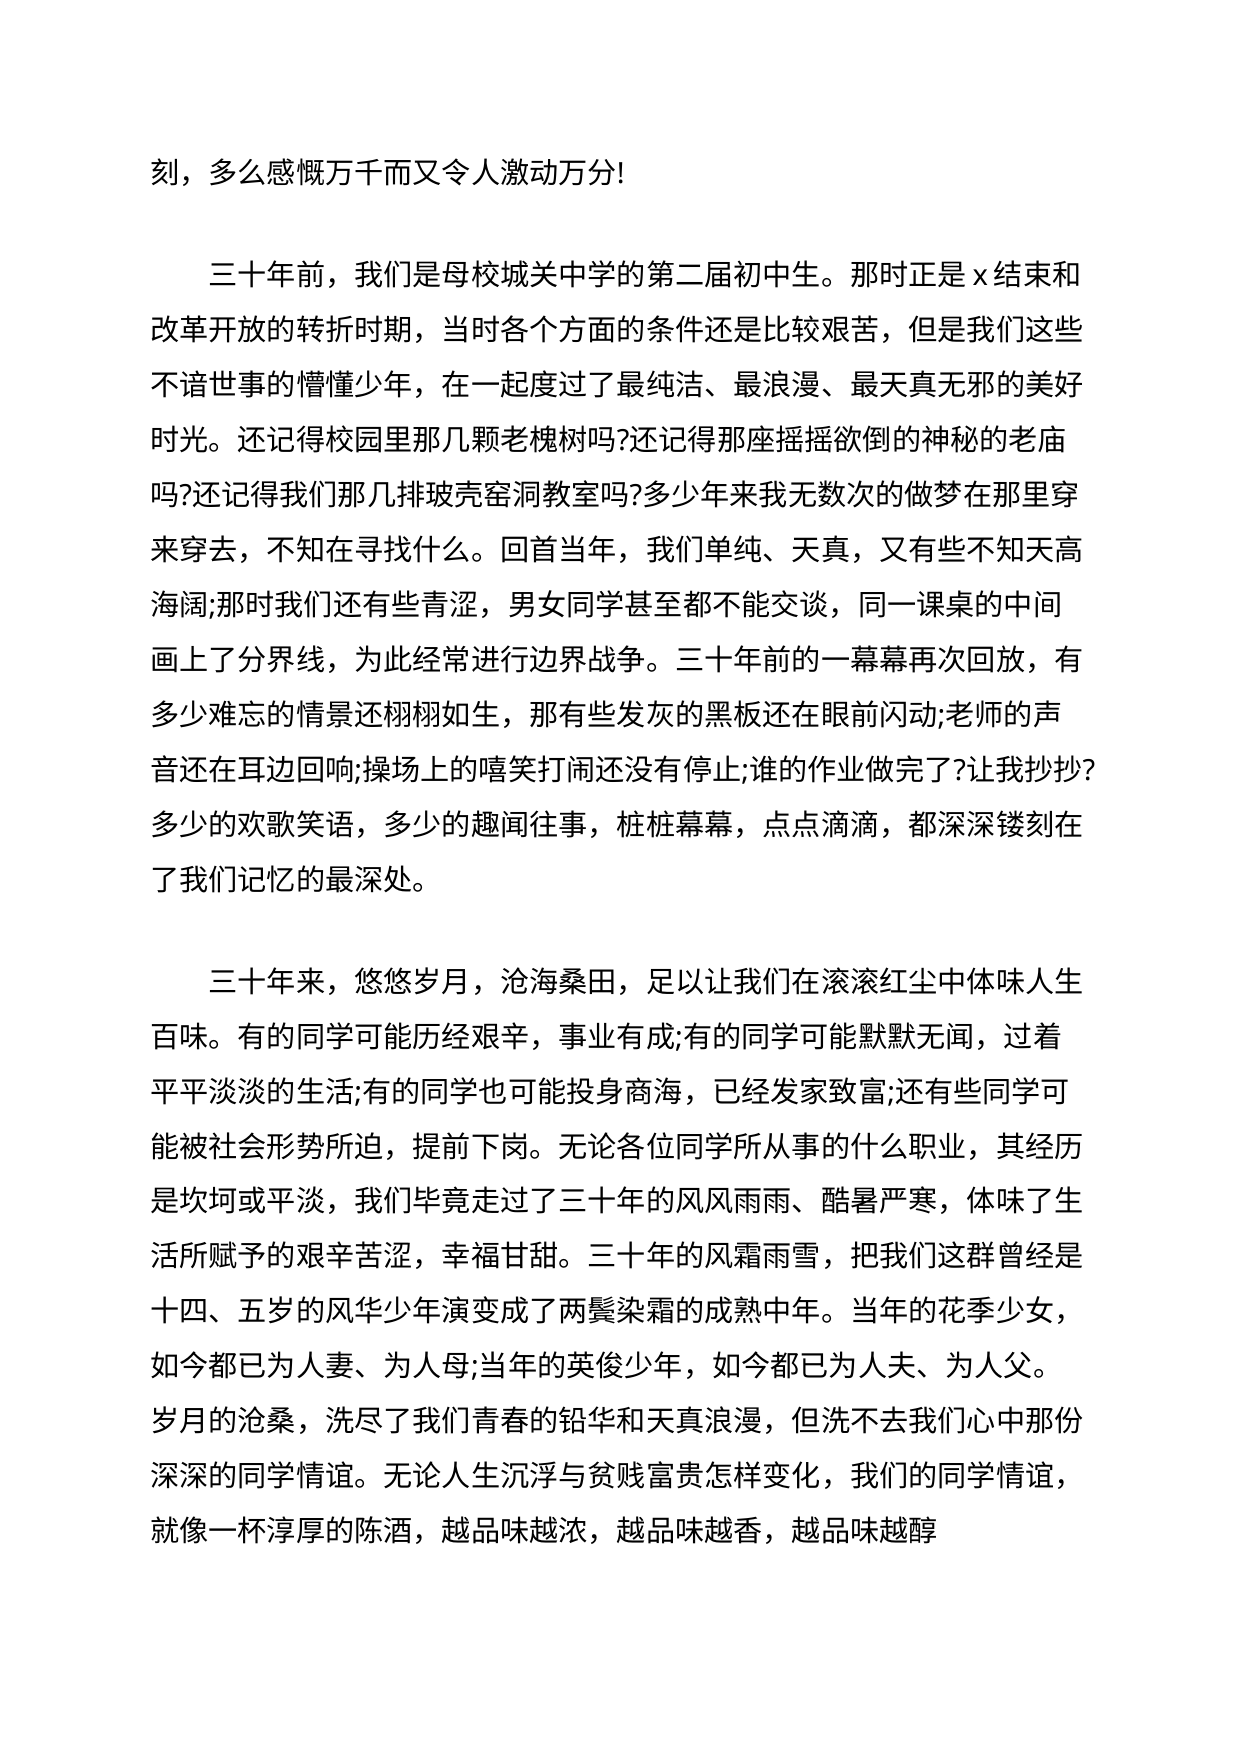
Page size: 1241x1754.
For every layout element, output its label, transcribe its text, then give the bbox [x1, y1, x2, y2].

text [150, 150, 1090, 192]
text 三十年前，我们是母校城关中学的第二届初中生。那时正是x结束和改革开放的转折时期，当时各个方面的条件还是比较艰苦，但是我们这些不谙世事的懵懂少年，在一起度过了最纯洁、最浪漫、最天真无邪的美好时光。还记得校园里那几颗老槐树吗?还记得那座摇摇欲倒的神秘的老庙吗?还记得我们那几排玻壳窑洞教室吗?多少年来我无数次的做梦在那里穿来穿去，不知在寻找什么。回首当年，我们单纯、天真，又有些不知天高海阔;那时我们还有些青涩，男女同学甚至都不能交谈，同一课桌的中间画上了分界线，为此经常进行边界战争。三十年前的一幕幕再次回放，有多少难忘的情景还栩栩如生，那有些发灰的黑板还在眼前闪动;老师的声音还在耳边回响;操场上的嘻笑打闹还没有停止;谁的作业做完了?让我抄抄?多少的欢歌笑语，多少的趣闻往事，桩桩幕幕，点点滴滴，都深深镂刻在了我们记忆的最深处。 [150, 252, 1090, 899]
text 三十年来，悠悠岁月，沧海桑田，足以让我们在滚滚红尘中体味人生百味。有的同学可能历经艰辛，事业有成;有的同学可能默默无闻，过着平平淡淡的生活;有的同学也可能投身商海，已经发家致富;还有些同学可能被社会形势所迫，提前下岗。无论各位同学所从事的什么职业，其经历是坎坷或平淡，我们毕竟走过了三十年的风风雨雨、酷暑严寒，体味了生活所赋予的艰辛苦涩，幸福甘甜。三十年的风霜雨雪，把我们这群曾经是十四、五岁的风华少年演变成了两鬓染霜的成熟中年。当年的花季少女，如今都已为人妻、为人母;当年的英俊少年，如今都已为人夫、为人父。岁月的沧桑，洗尽了我们青春的铅华和天真浪漫，但洗不去我们心中那份深深的同学情谊。无论人生沉浮与贫贱富贵怎样变化，我们的同学情谊，就像一杯淳厚的陈酒，越品味越浓，越品味越香，越品味越醇 [150, 958, 1090, 1550]
